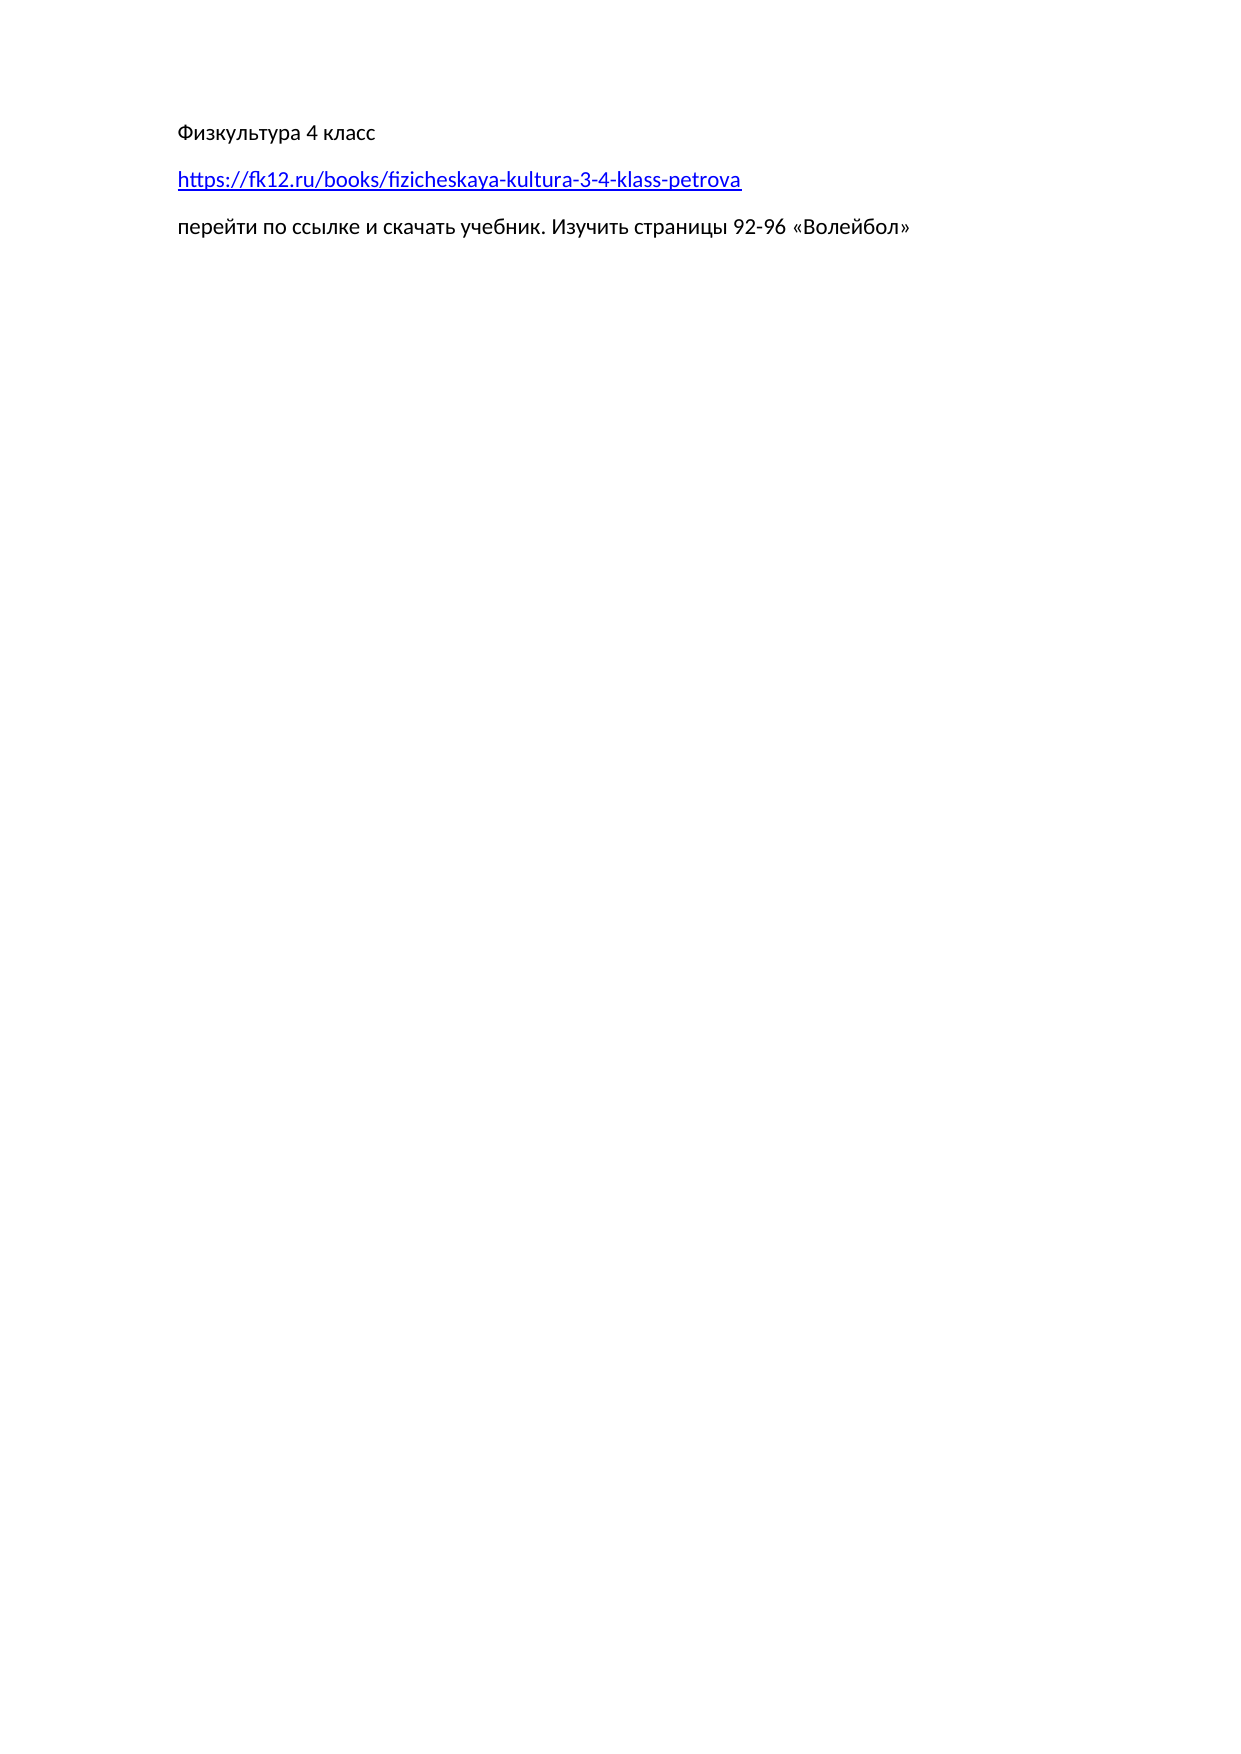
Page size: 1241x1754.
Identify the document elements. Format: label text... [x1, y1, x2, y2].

text Физкультура 4 класс [177, 118, 1152, 146]
text перейти по ссылке и скачать учебник. Изучить страницы 92-96 «Волейбол» [177, 212, 1152, 240]
text https://fk12.ru/books/fizicheskaya-kultura-3-4-klass-petrova [177, 165, 1152, 193]
